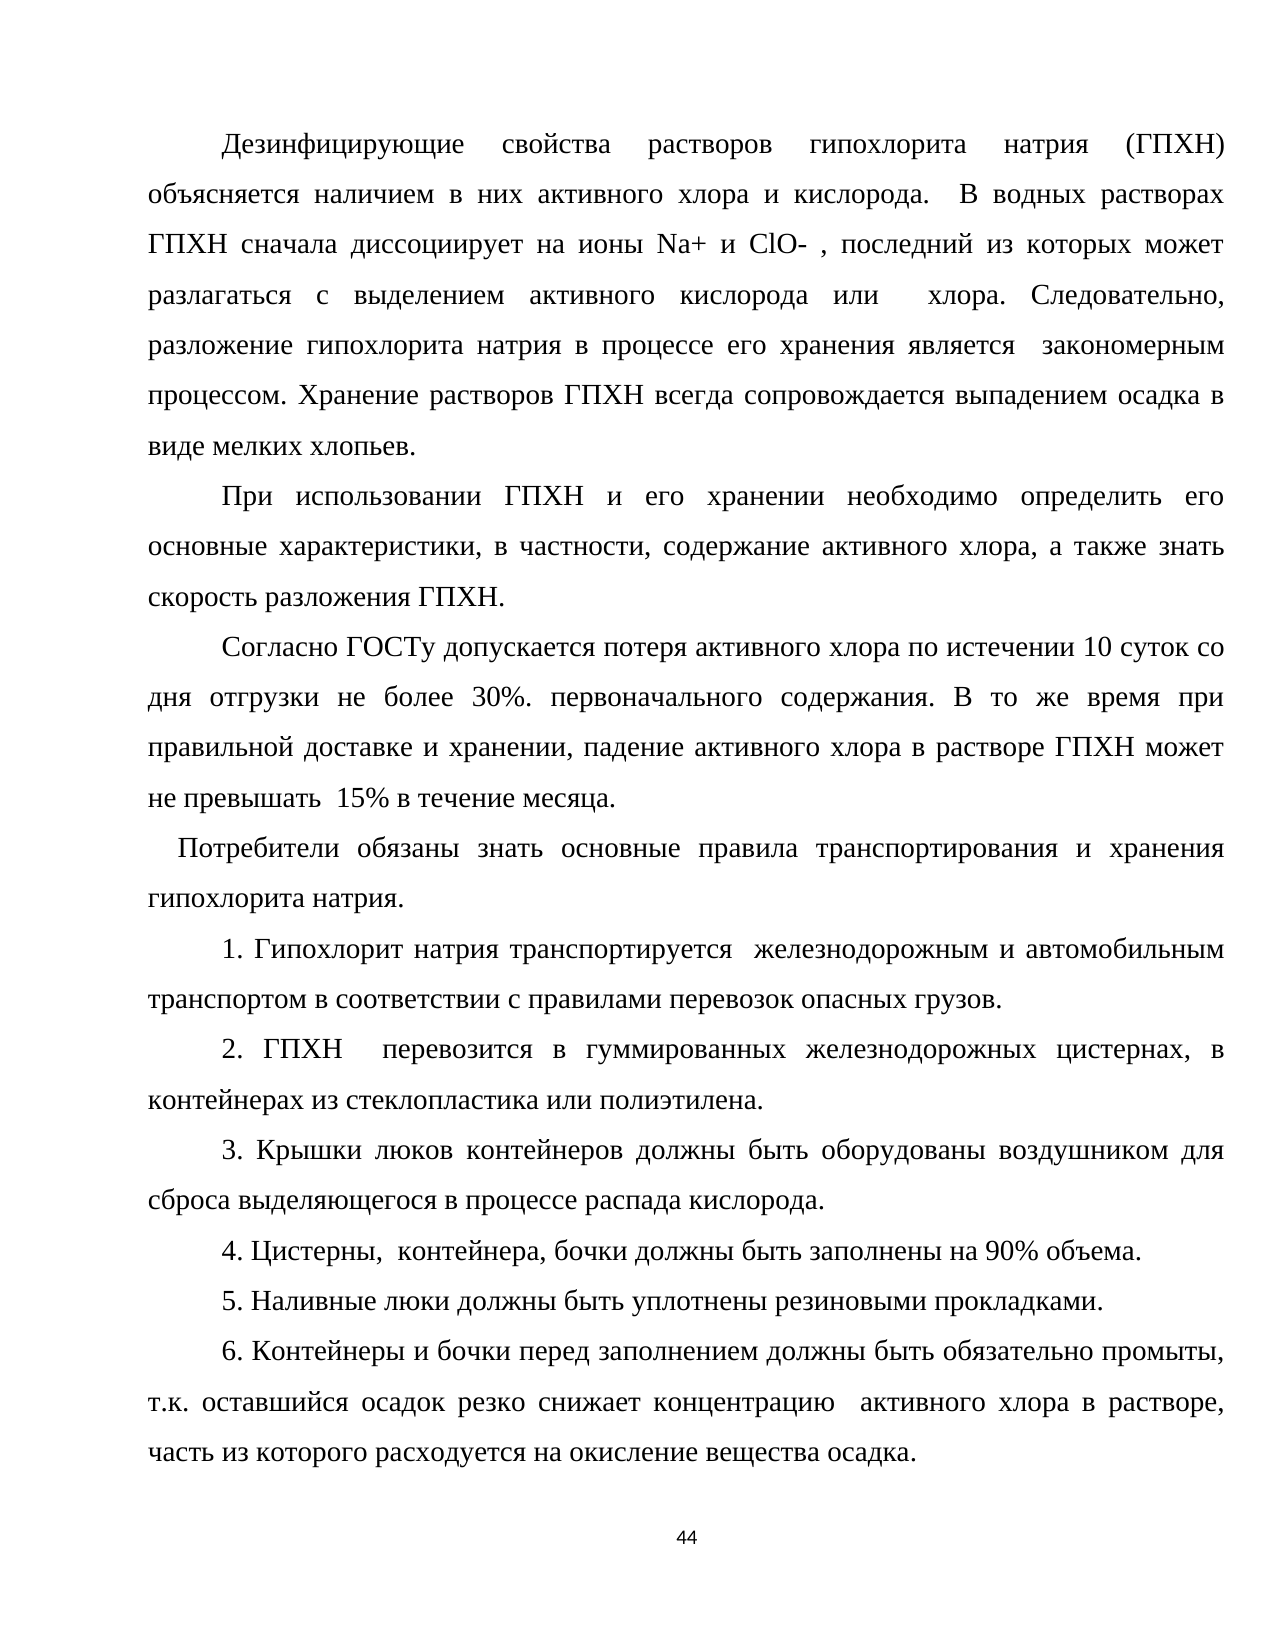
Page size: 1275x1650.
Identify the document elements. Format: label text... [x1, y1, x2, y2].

text 3. Крышки люков контейнеров должны быть оборудованы воздушником для сброса выделяющегося в процессе распада кислорода. [148, 1132, 1226, 1216]
text 5. Наливные люки должны быть уплотнены резиновыми прокладками. [148, 1283, 1226, 1317]
text 2. ГПХН перевозится в гуммированных железнодорожных цистернах, в контейнерах из стеклопластика или полиэтилена. [148, 1031, 1226, 1115]
text 1. Гипохлорит натрия транспортируется железнодорожным и автомобильным транспортом в соответствии с правилами перевозок опасных грузов. [148, 931, 1226, 1015]
text Согласно ГОСТу допускается потеря активного хлора по истечении 10 суток со дня отгрузки не более 30%. первоначального содержания. В то же время при правильной доставке и хранении, падение активного хлора в растворе ГПХН может не превышать 15% в течение месяца. [148, 629, 1226, 813]
text 4. Цистерны, контейнера, бочки должны быть заполнены на 90% объема. [148, 1233, 1226, 1266]
text Дезинфицирующие свойства растворов гипохлорита натрия (ГПХН) объясняется наличием в них активного хлора и кислорода. В водных растворах ГПХН сначала диссоциирует на ионы Nа+ и СlО- , последний из которых может разлагаться с выделением активного кислорода или хлора. Следовательно, разложение гипохлорита натрия в процессе его хранения является закономерным процессом. Хранение растворов ГПХН всегда сопровождается выпадением осадка в виде мелких хлопьев. [148, 126, 1226, 461]
text Потребители обязаны знать основные правила транспортирования и хранения гипохлорита натрия. [148, 830, 1226, 914]
text 6. Контейнеры и бочки перед заполнением должны быть обязательно промыты, т.к. оставшийся осадок резко снижает концентрацию активного хлора в растворе, часть из которого расходуется на окисление вещества осадка. [148, 1333, 1226, 1467]
text При использовании ГПХН и его хранении необходимо определить его основные характеристики, в частности, содержание активного хлора, а также знать скорость разложения ГПХН. [148, 478, 1226, 612]
